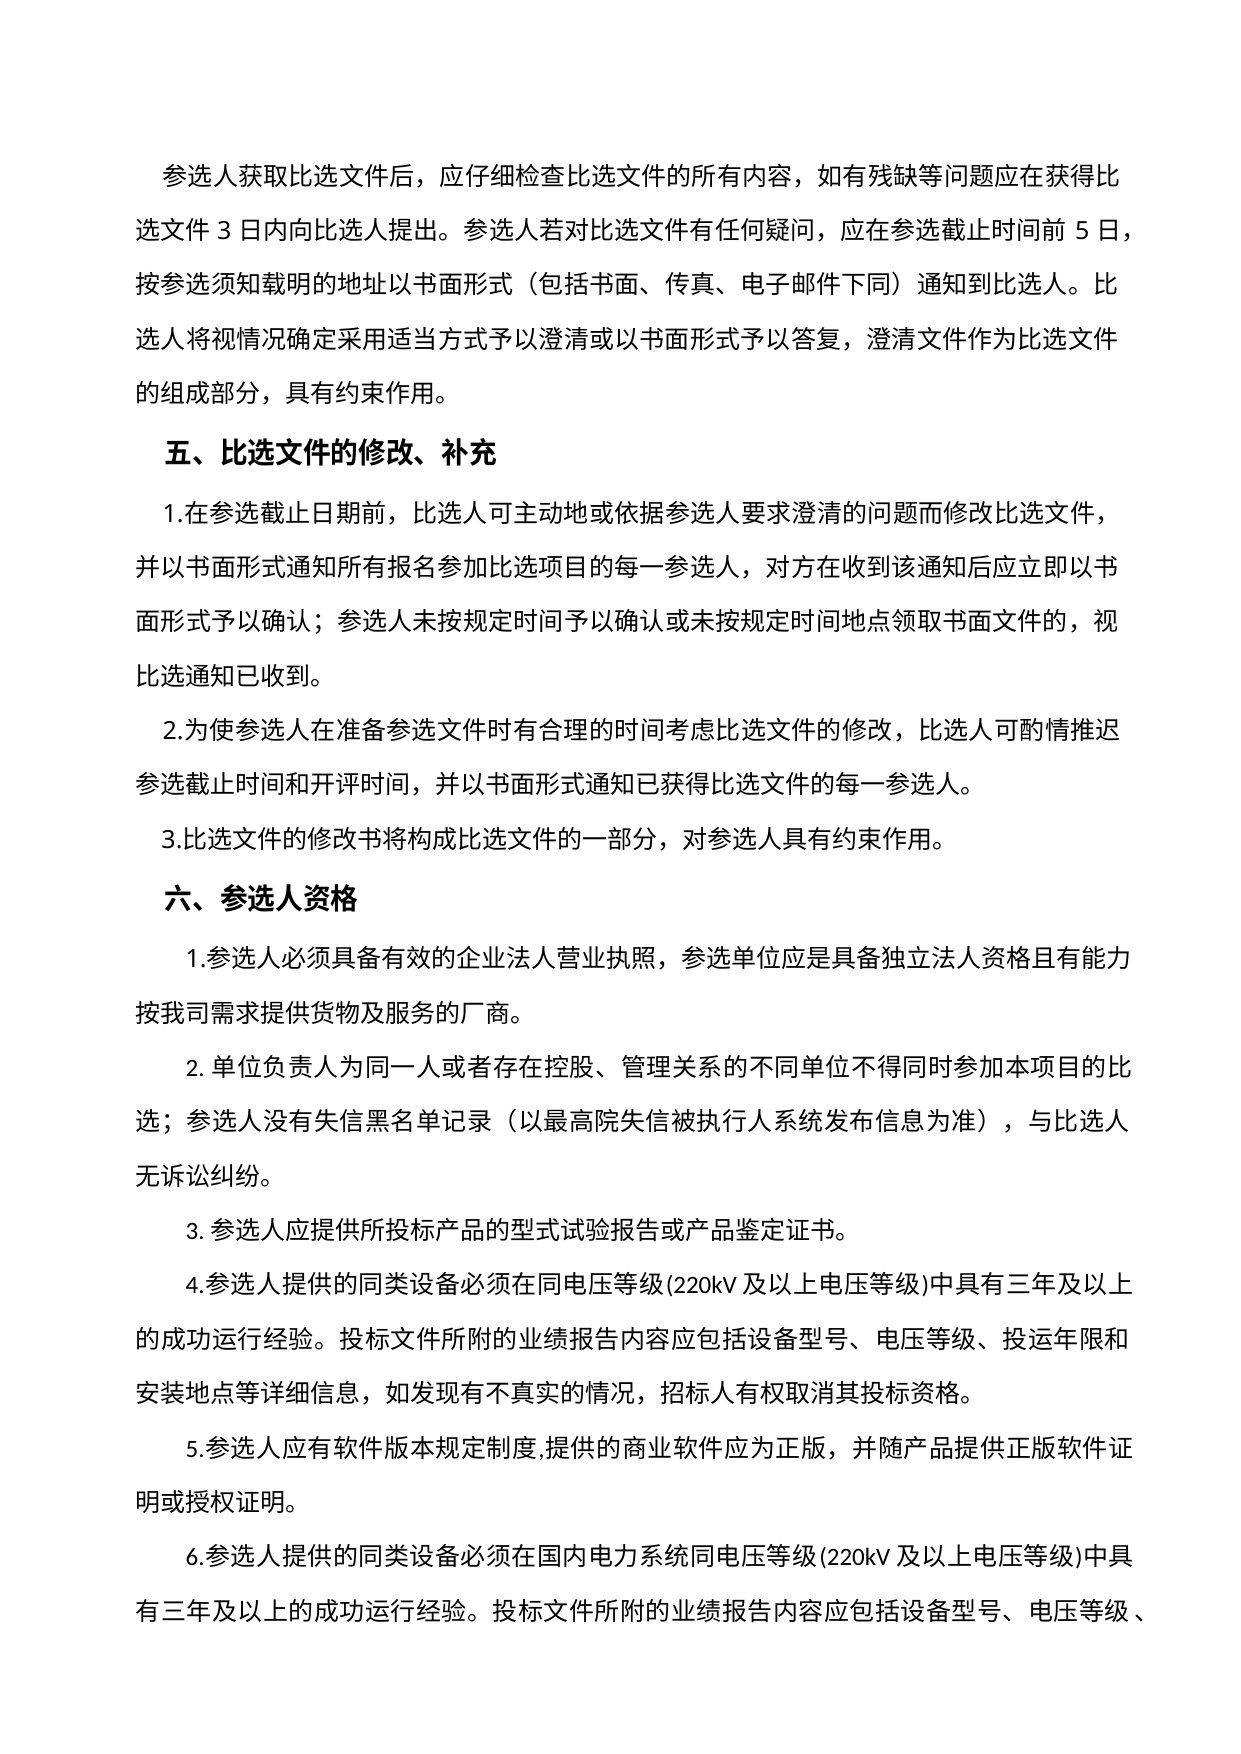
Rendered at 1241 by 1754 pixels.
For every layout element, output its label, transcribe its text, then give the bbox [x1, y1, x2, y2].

text 4.参选人提供的同类设备必须在同电压等级(220kV及以上电压等级)中具有三年及以上的成功运行经验。投标文件所附的业绩报告内容应包括设备型号、电压等级、投运年限和安装地点等详细信息，如发现有不真实的情况，招标人有权取消其投标资格。 [135, 1265, 1134, 1410]
text 1.在参选截止日期前，比选人可主动地或依据参选人要求澄清的问题而修改比选文件，并以书面形式通知所有报名参加比选项目的每一参选人，对方在收到该通知后应立即以书面形式予以确认；参选人未按规定时间予以确认或未按规定时间地点领取书面文件的，视比选通知已收到。 [135, 493, 1121, 692]
text 3.比选文件的修改书将构成比选文件的一部分，对参选人具有约束作用。 [135, 819, 1121, 856]
text 3. 参选人应提供所投标产品的型式试验报告或产品鉴定证书。 [135, 1211, 1134, 1247]
text 1.参选人必须具备有效的企业法人营业执照，参选单位应是具备独立法人资格且有能力按我司需求提供货物及服务的厂商。 [135, 939, 1134, 1029]
text 2. 单位负责人为同一人或者存在控股、管理关系的不同单位不得同时参加本项目的比选；参选人没有失信黑名单记录（以最高院失信被执行人系统发布信息为准），与比选人无诉讼纠纷。 [135, 1047, 1134, 1192]
text 六、参选人资格 [135, 875, 1134, 918]
text 5.参选人应有软件版本规定制度,提供的商业软件应为正版，并随产品提供正版软件证明或授权证明。 [135, 1428, 1134, 1519]
text 五、比选文件的修改、补充 [135, 430, 1134, 472]
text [135, 1537, 1134, 1627]
text 2.为使参选人在准备参选文件时有合理的时间考虑比选文件的修改，比选人可酌情推迟参选截止时间和开评时间，并以书面形式通知已获得比选文件的每一参选人。 [135, 711, 1121, 801]
text 参选人获取比选文件后，应仔细检查比选文件的所有内容，如有残缺等问题应在获得比选文件 3 日内向比选人提出。参选人若对比选文件有任何疑问，应在参选截止时间前 5 日，按参选须知载明的地址以书面形式（包括书面、传真、电子邮件下同）通知到比选人。比选人将视情况确定采用适当方式予以澄清或以书面形式予以答复，澄清文件作为比选文件的组成部分，具有约束作用。 [135, 156, 1121, 410]
